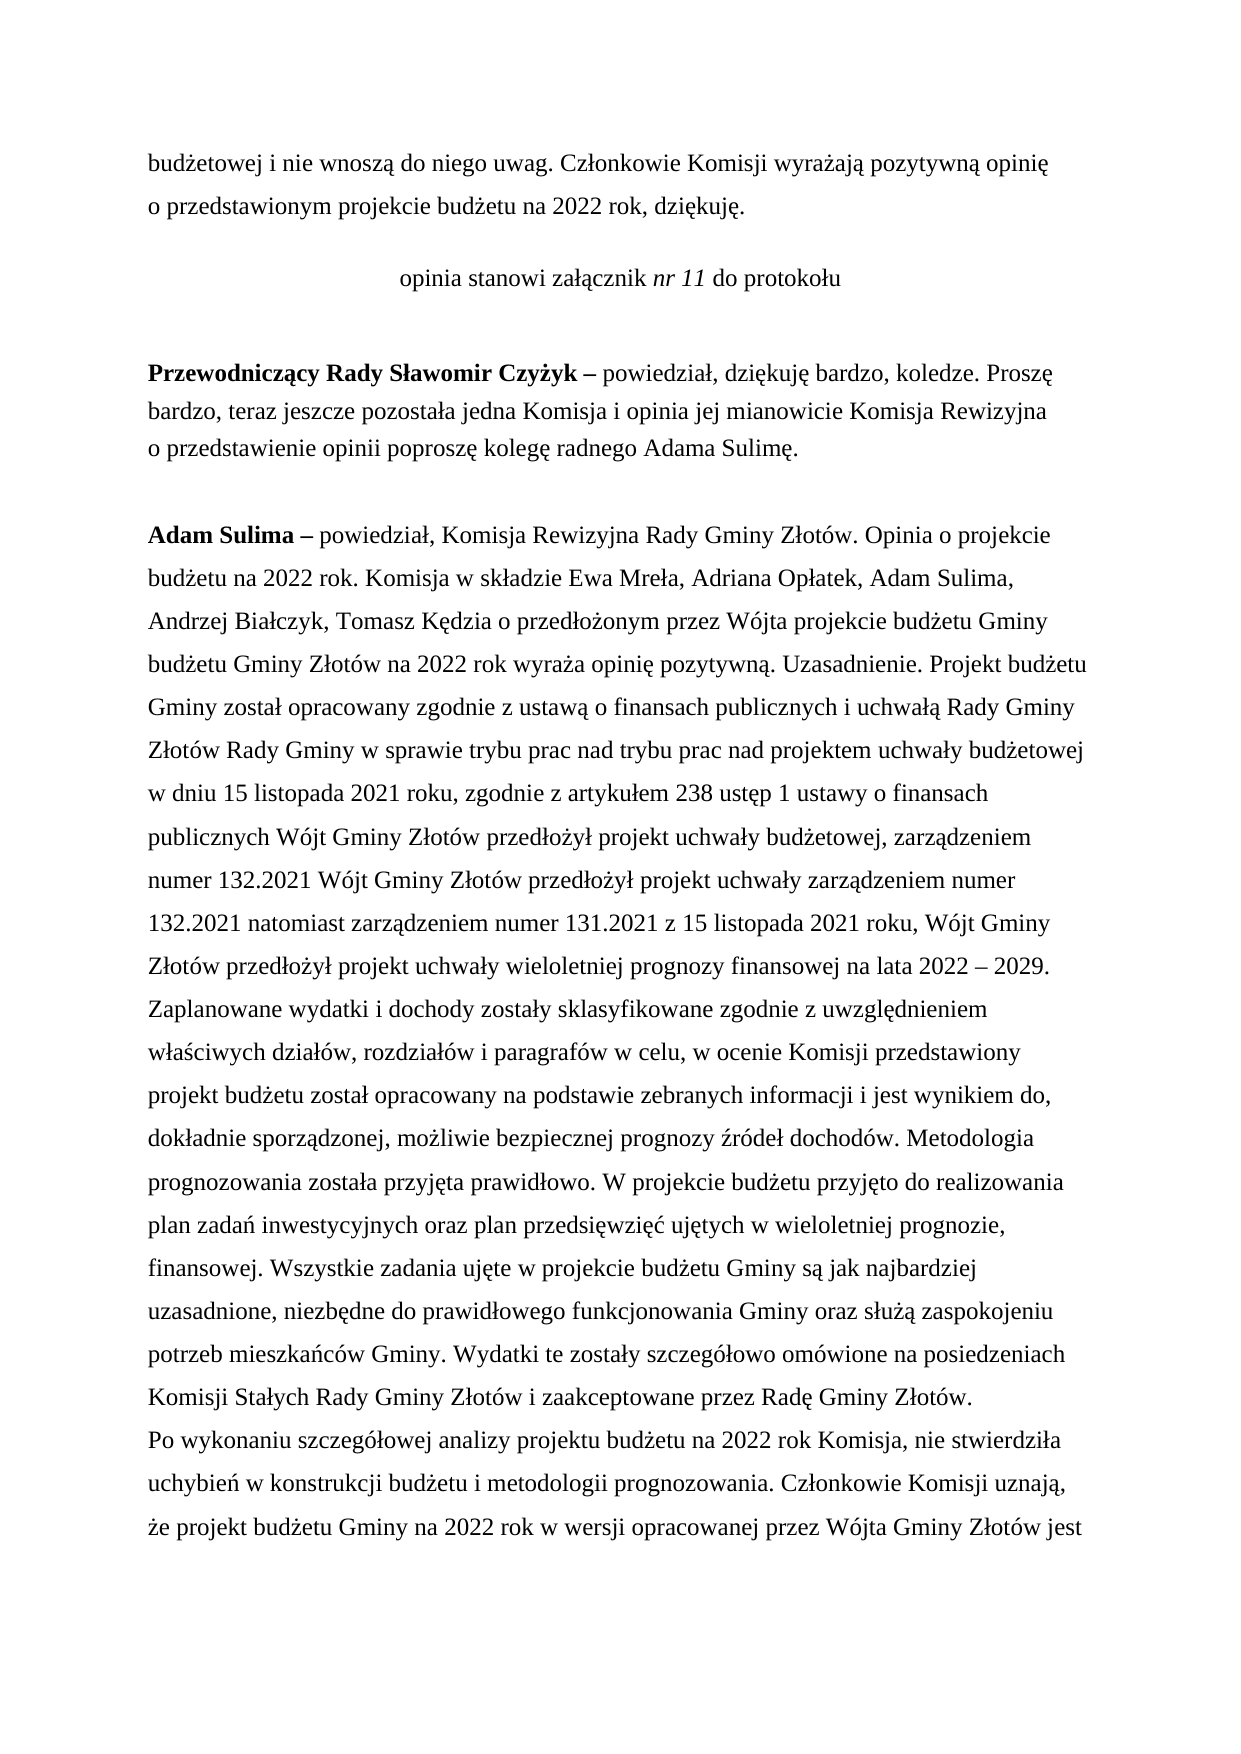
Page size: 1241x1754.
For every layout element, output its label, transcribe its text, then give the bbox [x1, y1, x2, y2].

text Przewodniczący Rady Sławomir Czyżyk – powiedział, dziękuję bardzo, koledze. Proszę bardzo, teraz jeszcze pozostała jedna Komisja i opinia jej mianowicie Komisja Rewizyjna o przedstawienie opinii poproszę kolegę radnego Adama Sulimę. [148, 350, 1093, 462]
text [148, 148, 1093, 219]
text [148, 520, 1093, 1540]
text opinia stanowi załącznik nr 11 do protokołu [148, 255, 1093, 292]
